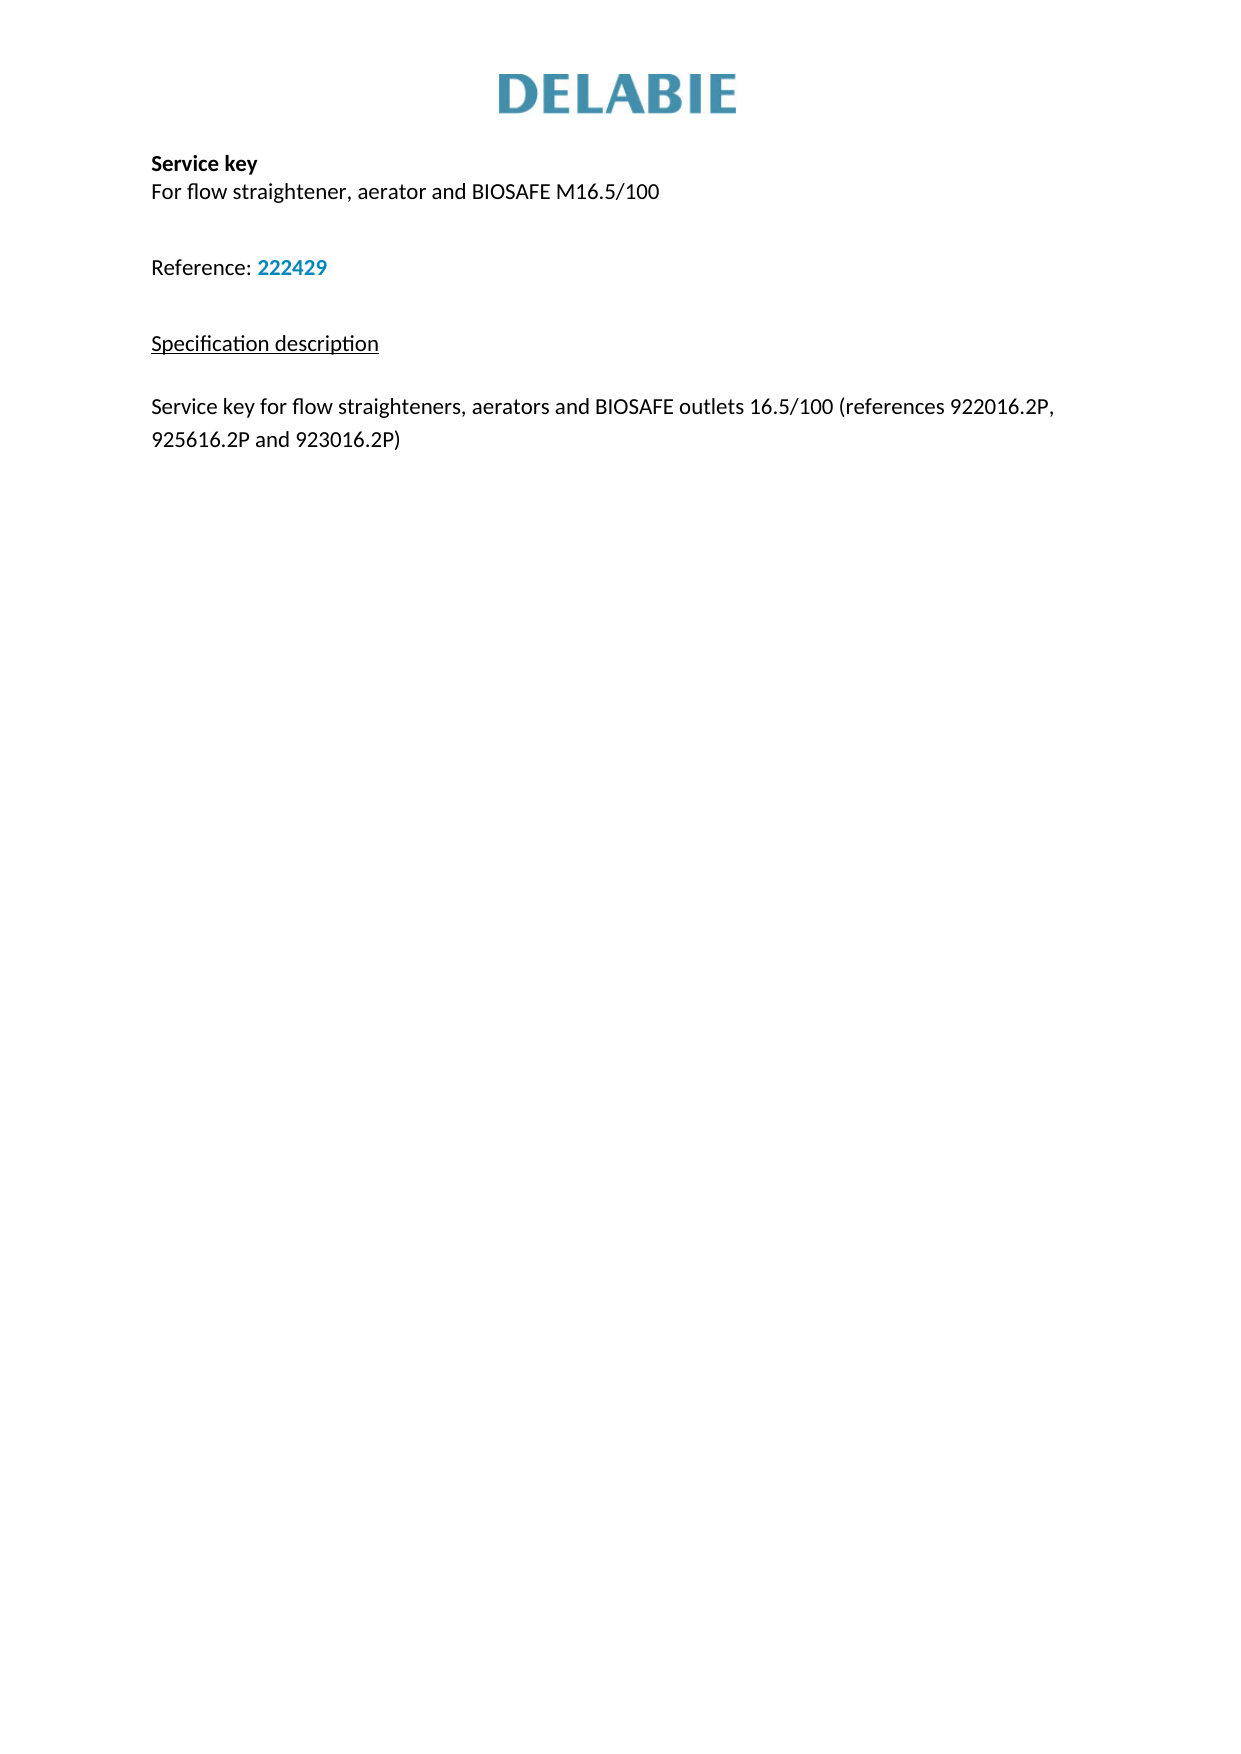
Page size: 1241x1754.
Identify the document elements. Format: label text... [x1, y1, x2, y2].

text Service key for flow straighteners, aerators and BIOSAFE outlets 16.5/100 (references 922016.2P, 925616.2P and 923016.2P) [151, 392, 1084, 453]
picture [497, 74, 738, 114]
text For flow straightener, aerator and BIOSAFE M16.5/100 [151, 177, 1084, 205]
text Reference: 222429 [151, 253, 1084, 281]
text Service key [151, 149, 1084, 177]
text Specification description [151, 329, 1084, 357]
